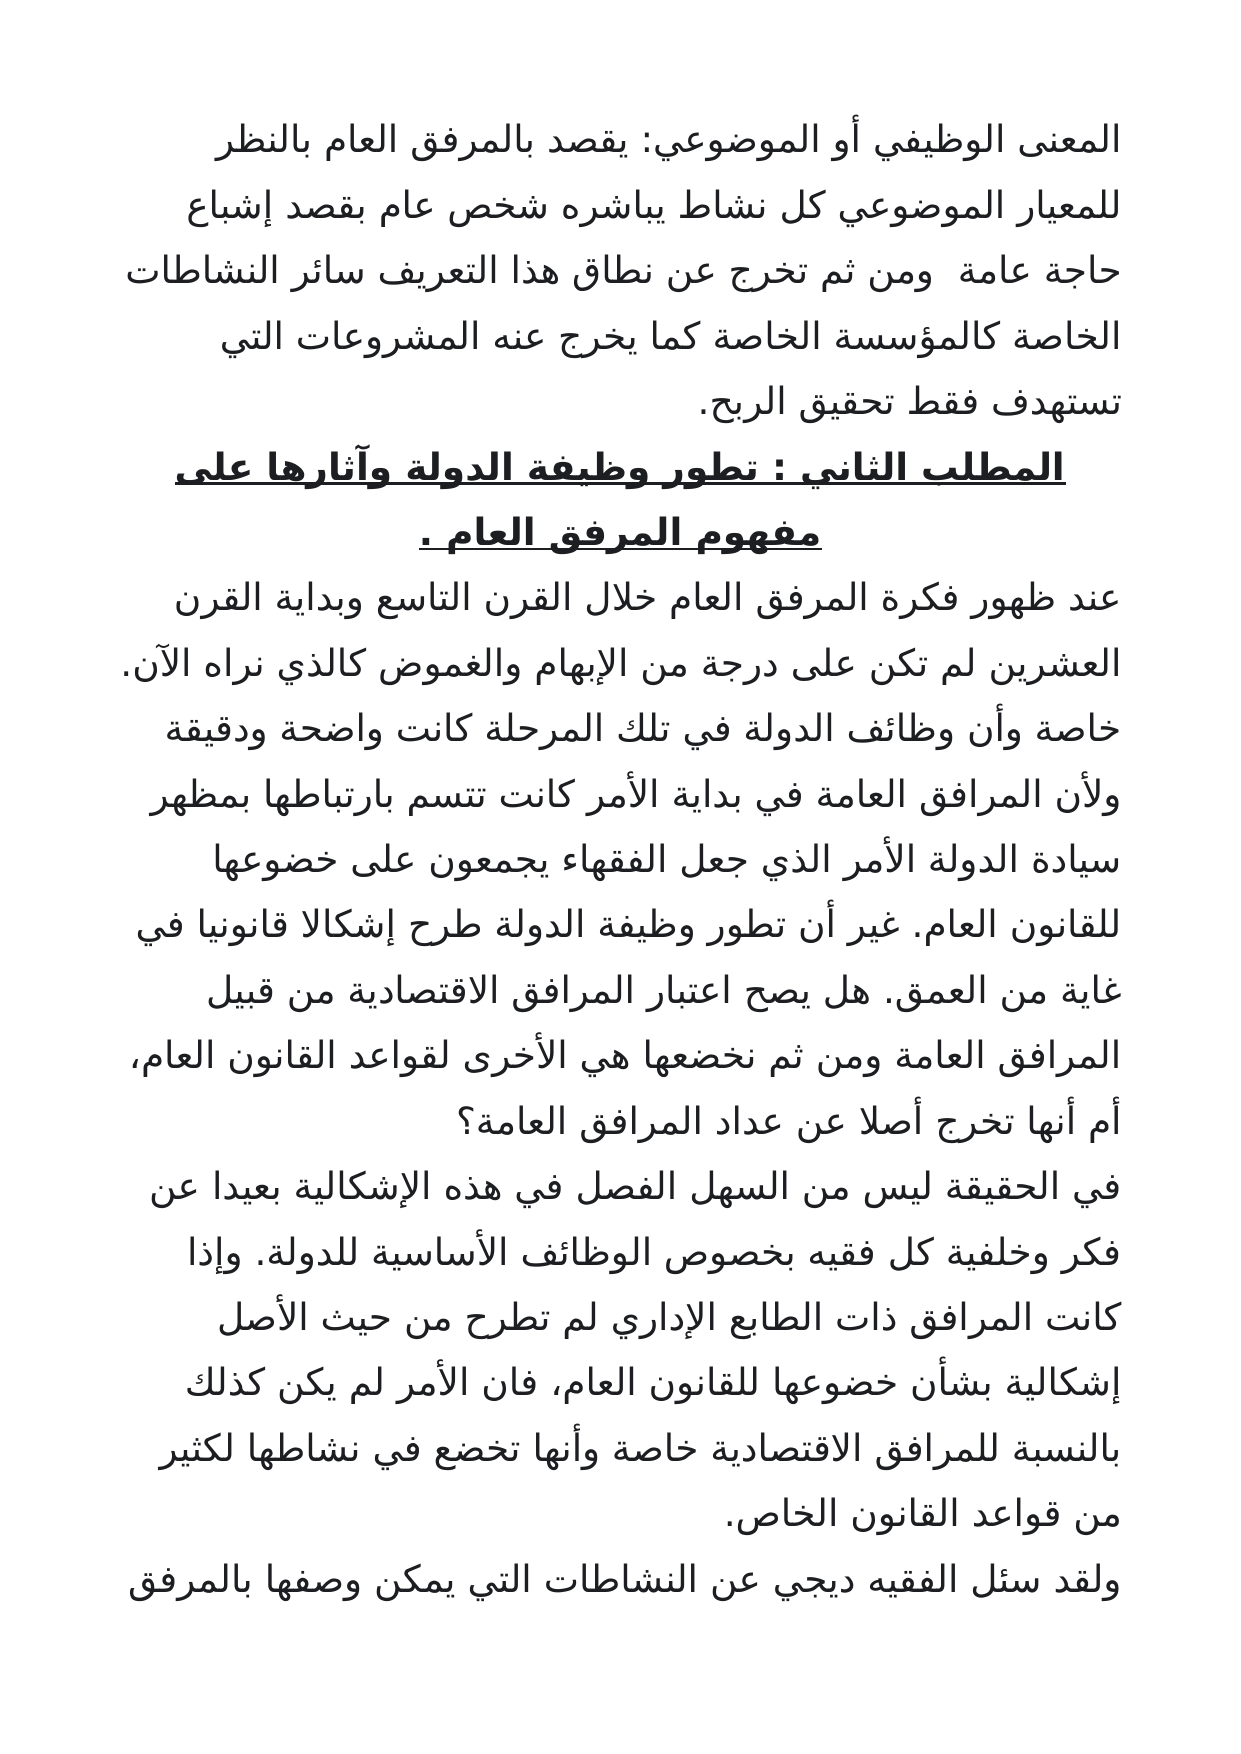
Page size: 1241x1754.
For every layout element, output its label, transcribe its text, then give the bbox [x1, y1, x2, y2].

text عند ظهور فكرة المرفق العام خلال القرن التاسع وبداية القرن العشرين لم تكن على درجة من الإبهام والغموض كالذي نراه الآن. خاصة وأن وظائف الدولة في تلك المرحلة كانت واضحة ودقيقة ولأن المرافق العامة في بداية الأمر كانت تتسم بارتباطها بمظهر سيادة الدولة الأمر الذي جعل الفقهاء يجمعون على خضوعها للقانون العام. غير أن تطور وظيفة الدولة طرح إشكالا قانونيا في غاية من العمق. هل يصح اعتبار المرافق الاقتصادية من قبيل المرافق العامة ومن ثم نخضعها هي الأخرى لقواعد القانون العام، أم أنها تخرج أصلا عن عداد المرافق العامة؟ [118, 576, 1122, 1143]
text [118, 1557, 1122, 1601]
text في الحقيقة ليس من السهل الفصل في هذه الإشكالية بعيدا عن فكر وخلفية كل فقيه بخصوص الوظائف الأساسية للدولة. وإذا كانت المرافق ذات الطابع الإداري لم تطرح من حيث الأصل إشكالية بشأن خضوعها للقانون العام، فان الأمر لم يكن كذلك بالنسبة للمرافق الاقتصادية خاصة وأنها تخضع في نشاطها لكثير من قواعد القانون الخاص. [118, 1165, 1122, 1536]
text المعنى الوظيفي أو الموضوعي: يقصد بالمرفق العام بالنظر للمعيار الموضوعي كل نشاط يباشره شخص عام بقصد إشباع حاجة عامة ومن ثم تخرج عن نطاق هذا التعريف سائر النشاطات الخاصة كالمؤسسة الخاصة كما يخرج عنه المشروعات التي تستهدف فقط تحقيق الربح. [118, 118, 1122, 423]
text المطلب الثاني : تطور وظيفة الدولة وآثارها على مفهوم المرفق العام . [118, 445, 1122, 554]
